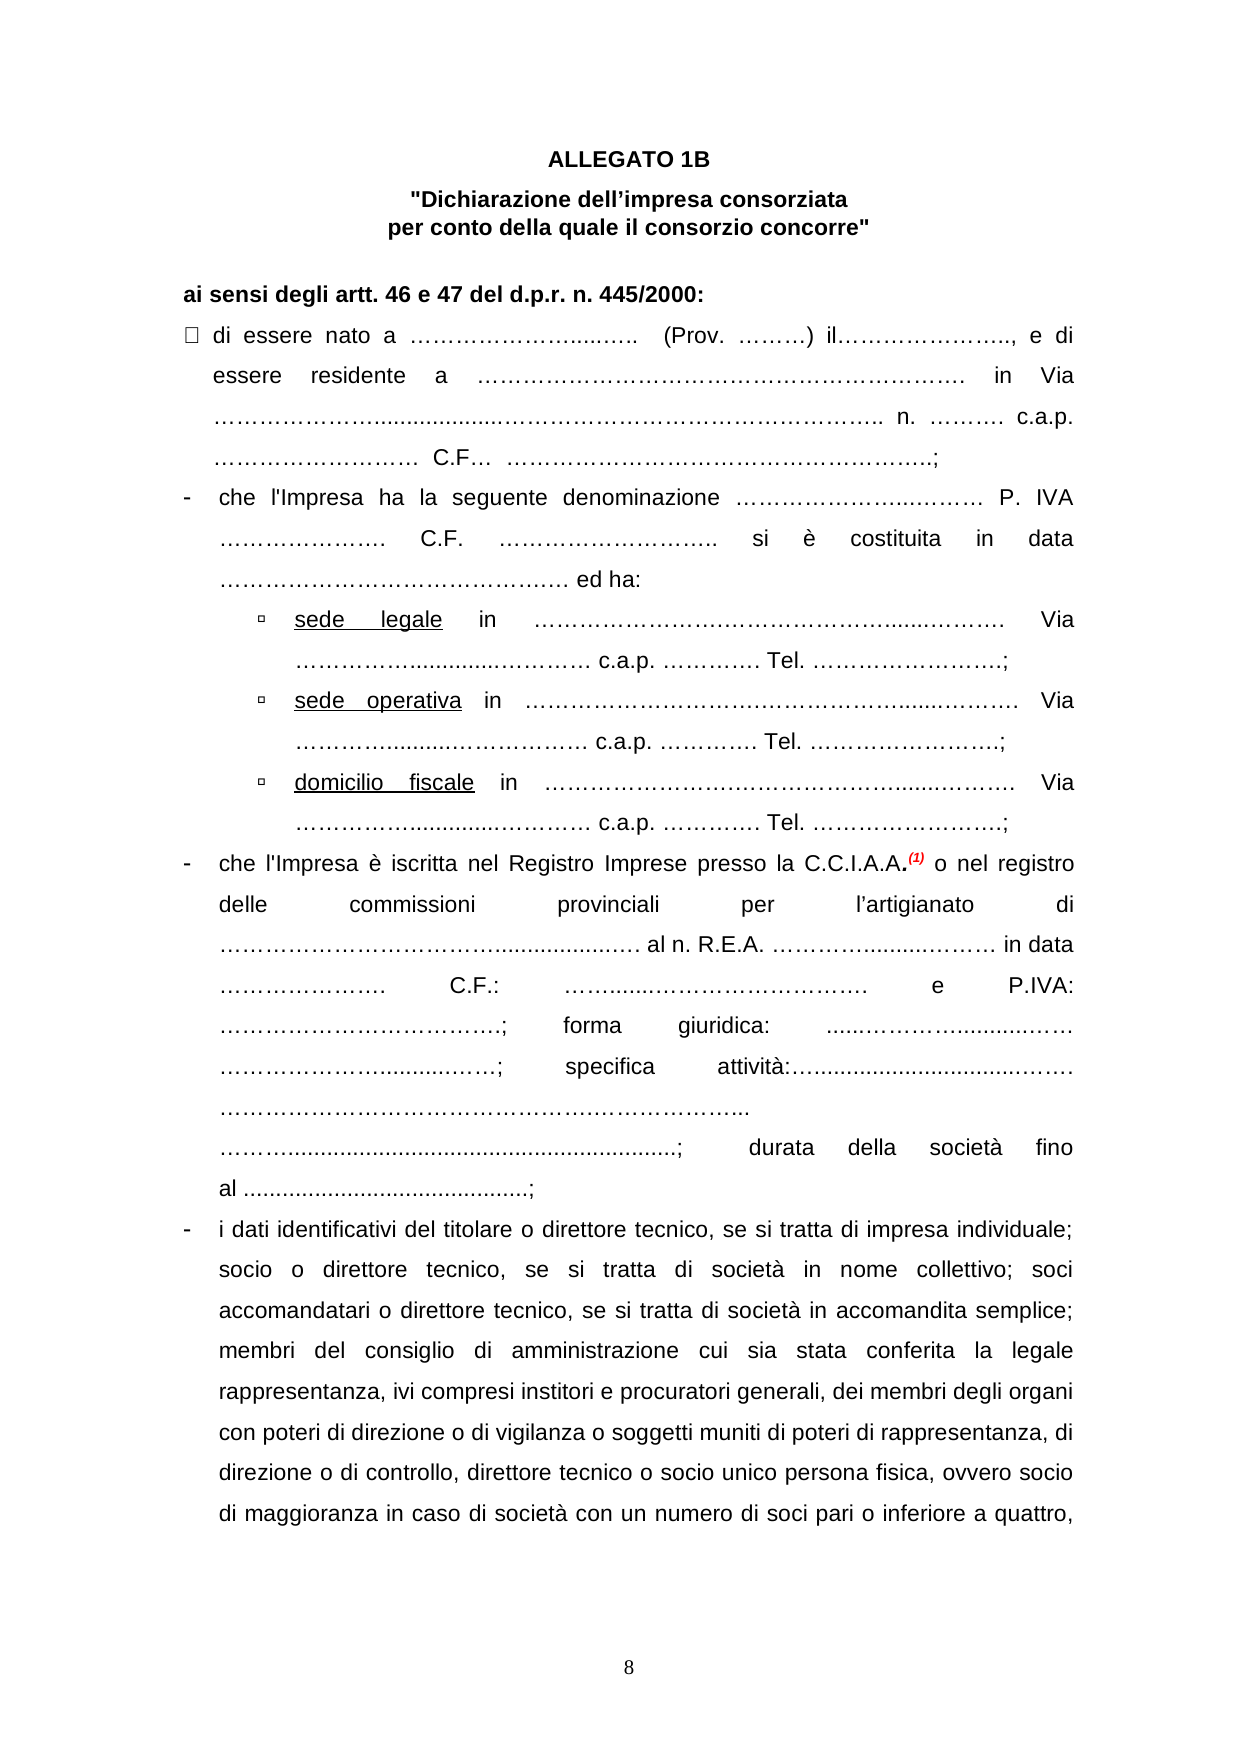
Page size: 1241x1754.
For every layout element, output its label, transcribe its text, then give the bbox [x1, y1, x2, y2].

list sede legale in …………………….………………….......………. Via ……………..............………… c.a.p. …………. Tel. …………………….; [257, 606, 1075, 673]
text ai sensi degli artt. 46 e 47 del d.p.r. n. 445/2000: [183, 281, 1075, 308]
subtitle "Dichiarazione dell’impresa consorziata [183, 186, 1075, 213]
text ALLEGATO 1B [183, 145, 1075, 172]
list di essere nato a ………………….....….. (Prov. ………) il………………….., e di essere residente a ………………………………………………………. in Via …………………....................………………………………………….. n. ………. c.a.p. ……………………… C.F… ………………………………………………..; [183, 321, 1075, 470]
subtitle per conto della quale il consorzio concorre" [183, 213, 1075, 240]
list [183, 1215, 1075, 1526]
list domicilio fiscale in …………………….………………….......………. Via ……………..............………… c.a.p. …………. Tel. …………………….; [257, 768, 1075, 836]
list sede operativa in ………………………….……………….......………. Via …………..........……………… c.a.p. …………. Tel. …………………….; [257, 687, 1075, 754]
list che l'Impresa ha la seguente denominazione …………………...……… P. IVA …………………. C.F. ……………………….. si è costituita in data …………………………………….… ed ha: [183, 484, 1075, 592]
list che l'Impresa è iscritta nel Registro Imprese presso .I.A.A.(1) o nel registro delle commissioni provinciali per l’artigianato di ………………………………..................…. al n. R.E.A. …………..........……… in data …………………. C.F.: …….......………………………. e P.IVA: ……………………………….; forma giuridica: ......…………...........…… …………………...........……; specifica attività:…................................……. ………………………………………….………………...………............................................................; durata della società fino al ............................................; [183, 849, 1075, 1201]
